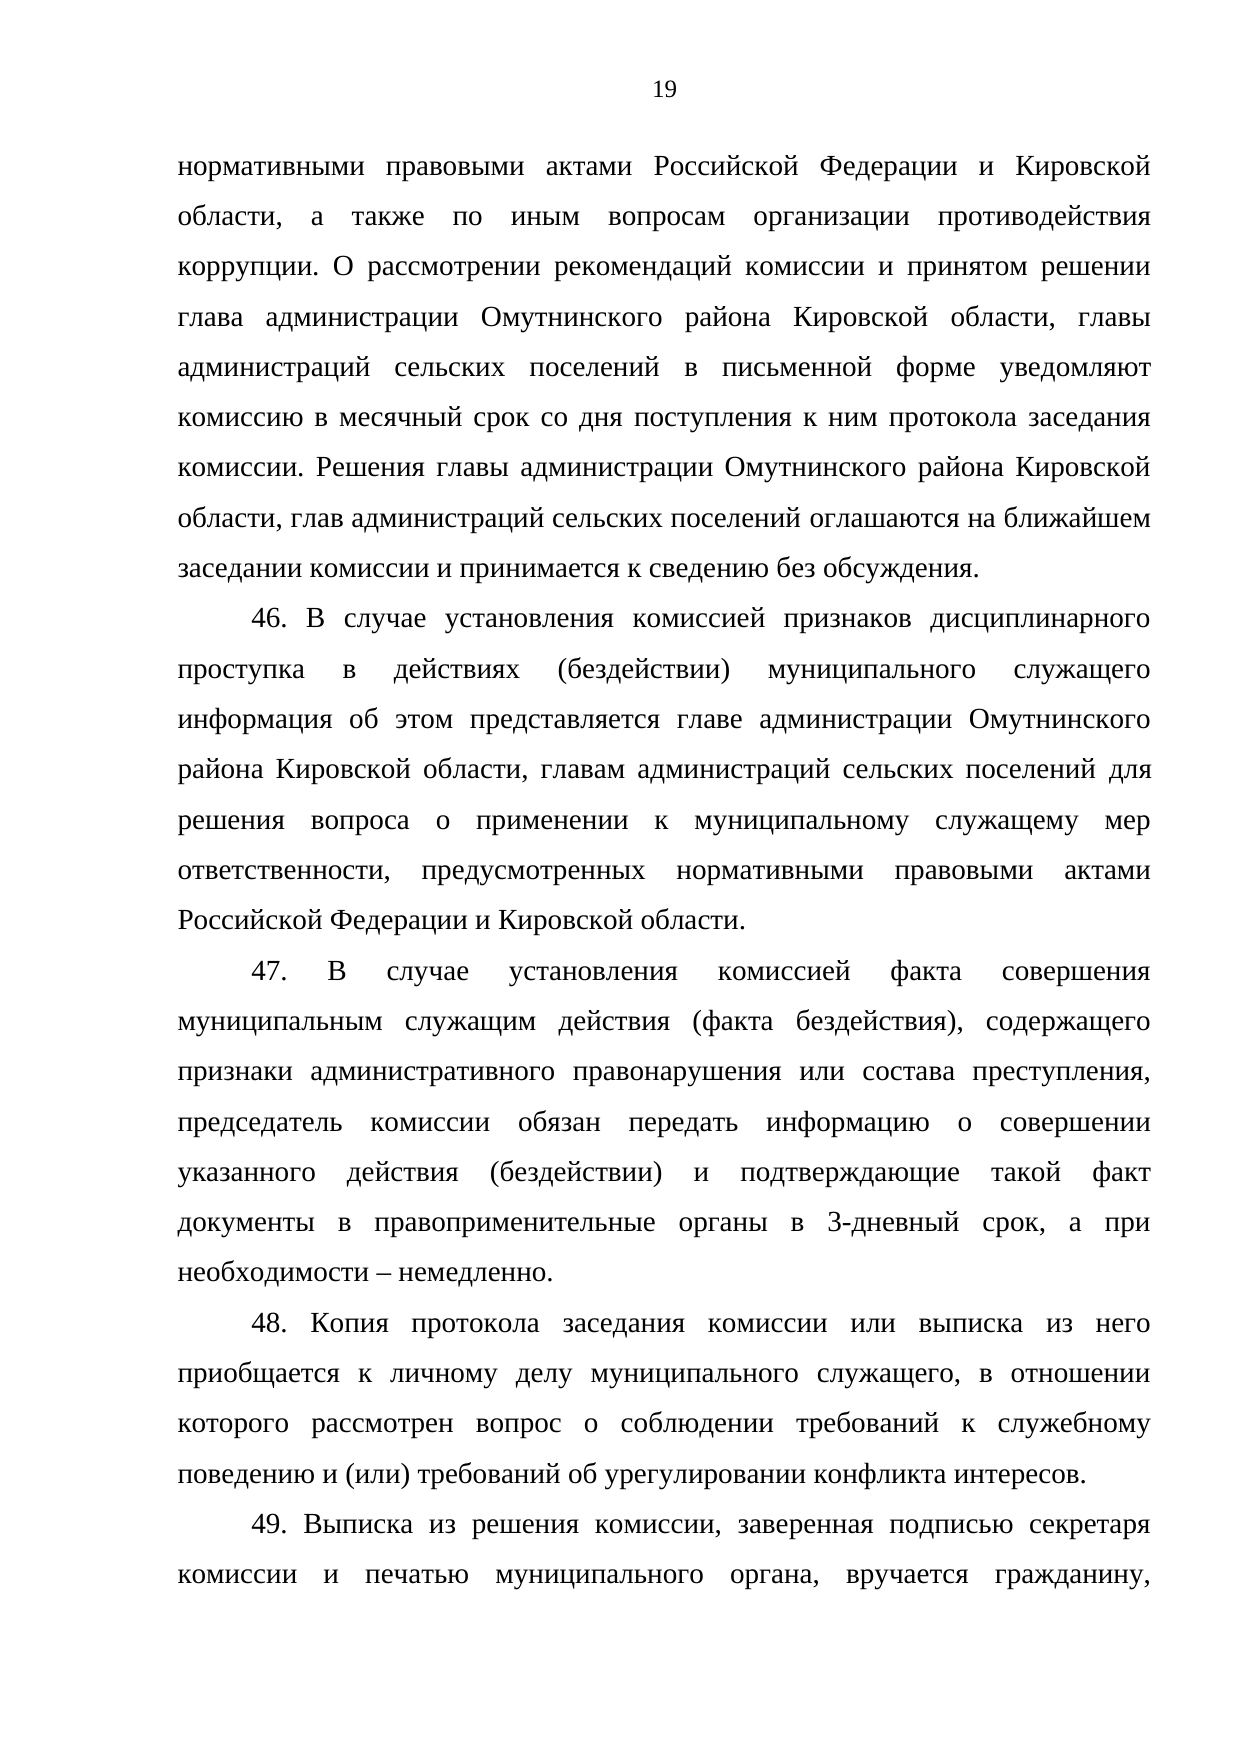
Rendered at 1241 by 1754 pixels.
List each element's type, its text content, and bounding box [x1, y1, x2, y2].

text 48. Копия протокола заседания комиссии или выписка из него приобщается к личному делу муниципального служащего, в отношении которого рассмотрен вопрос о соблюдении требований к служебному поведению и (или) требований об урегулировании конфликта интересов. [177, 1305, 1152, 1489]
text 47. В случае установления комиссией факта совершения муниципальным служащим действия (факта бездействия), содержащего признаки административного правонарушения или состава преступления, председатель комиссии обязан передать информацию о совершении указанного действия (бездействии) и подтверждающие такой факт документы в правоприменительные органы в 3-дневный срок, а при необходимости – немедленно. [177, 953, 1152, 1288]
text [177, 148, 1152, 584]
text 46. В случае установления комиссией признаков дисциплинарного проступка в действиях (бездействии) муниципального служащего информация об этом представляется главе администрации Омутнинского района Кировской области, главам администраций сельских поселений для решения вопроса о применении к муниципальному служащему мер ответственности, предусмотренных нормативными правовыми актами Российской Федерации и Кировской области. [177, 601, 1152, 936]
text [177, 1506, 1152, 1590]
